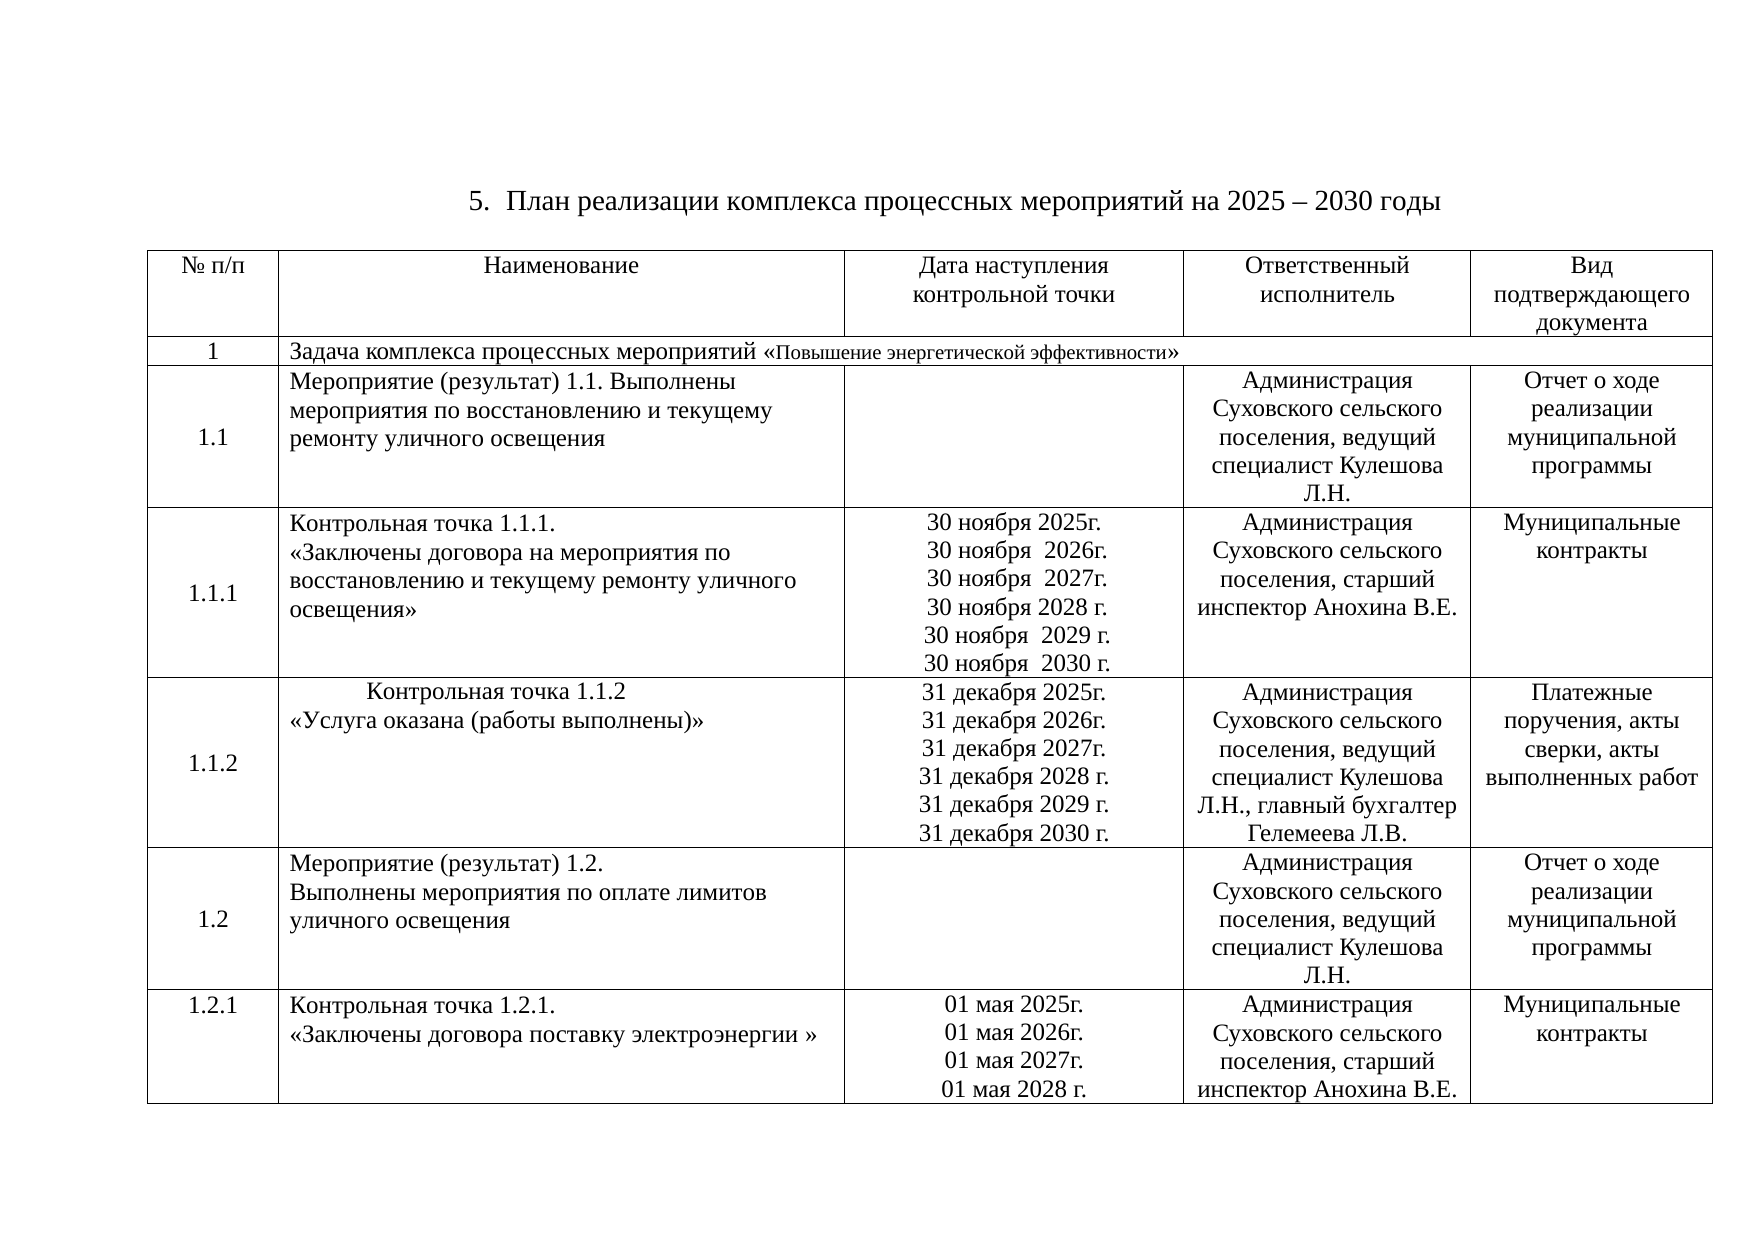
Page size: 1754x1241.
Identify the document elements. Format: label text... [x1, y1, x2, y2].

table_cell Отчет о ходе реализации муниципальной программы [1471, 366, 1712, 507]
table_cell 1.1.1 [148, 508, 278, 677]
table_cell Отчет о ходе реализации муниципальной программы [1471, 848, 1712, 989]
table_cell Мероприятие (результат) 1.2. Выполнены мероприятия по оплате лимитов уличного освещения [279, 848, 844, 989]
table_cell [845, 990, 1183, 1103]
table_cell 31 декабря 2025г. 31 декабря 2026г. 31 декабря 2027г. 31 декабря 2028 г. 31 декабря 2029 г. 31 декабря 2030 г. [845, 678, 1183, 847]
table_cell Муниципальные контракты [1471, 508, 1712, 677]
table_cell [845, 848, 1183, 989]
table_header Ответственный исполнитель [1184, 251, 1470, 336]
table_cell Задача комплекса процессных мероприятий «Повышение энергетической эффективности» [279, 337, 1712, 365]
table_cell 1.2 [148, 848, 278, 989]
table_cell Платежные поручения, акты сверки, акты выполненных работ [1471, 678, 1712, 847]
table_cell Контрольная точка 1.1.2 «Услуга оказана (работы выполнены)» [279, 678, 844, 847]
table_cell 30 ноября 2025г. 30 ноября 2026г. 30 ноября 2027г. 30 ноября 2028 г. 30 ноября 2029 г. 30 ноября 2030 г. [845, 508, 1183, 677]
table_cell Администрация Суховского сельского поселения, старший инспектор Анохина В.Е. [1184, 508, 1470, 677]
table_header Наименование [279, 251, 844, 336]
table_cell 1.1.2 [148, 678, 278, 847]
table_cell 1.1 [148, 366, 278, 507]
list План реализации комплекса процессных мероприятий на 2025 – 2030 годы [215, 184, 1695, 217]
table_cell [1471, 990, 1712, 1103]
table_cell Администрация Суховского сельского поселения, ведущий специалист Кулешова Л.Н. [1184, 366, 1470, 507]
table_cell Администрация Суховского сельского поселения, ведущий специалист Кулешова Л.Н. [1184, 848, 1470, 989]
table_cell [845, 366, 1183, 507]
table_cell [1184, 990, 1470, 1103]
table_cell Администрация Суховского сельского поселения, ведущий специалист Кулешова Л.Н., главный бухгалтер Гелемеева Л.В. [1184, 678, 1470, 847]
table_cell 1.2.1 [148, 990, 278, 1103]
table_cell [279, 990, 844, 1103]
table_header № п/п [148, 251, 278, 336]
table_cell Мероприятие (результат) 1.1. Выполнены мероприятия по восстановлению и текущему ремонту уличного освещения [279, 366, 844, 507]
table_header Дата наступления контрольной точки [845, 251, 1183, 336]
table_header Вид подтверждающего документа [1471, 251, 1712, 336]
table_cell 1 [148, 337, 278, 365]
table_cell Контрольная точка 1.1.1. «Заключены договора на мероприятия по восстановлению и текущему ремонту уличного освещения» [279, 508, 844, 677]
